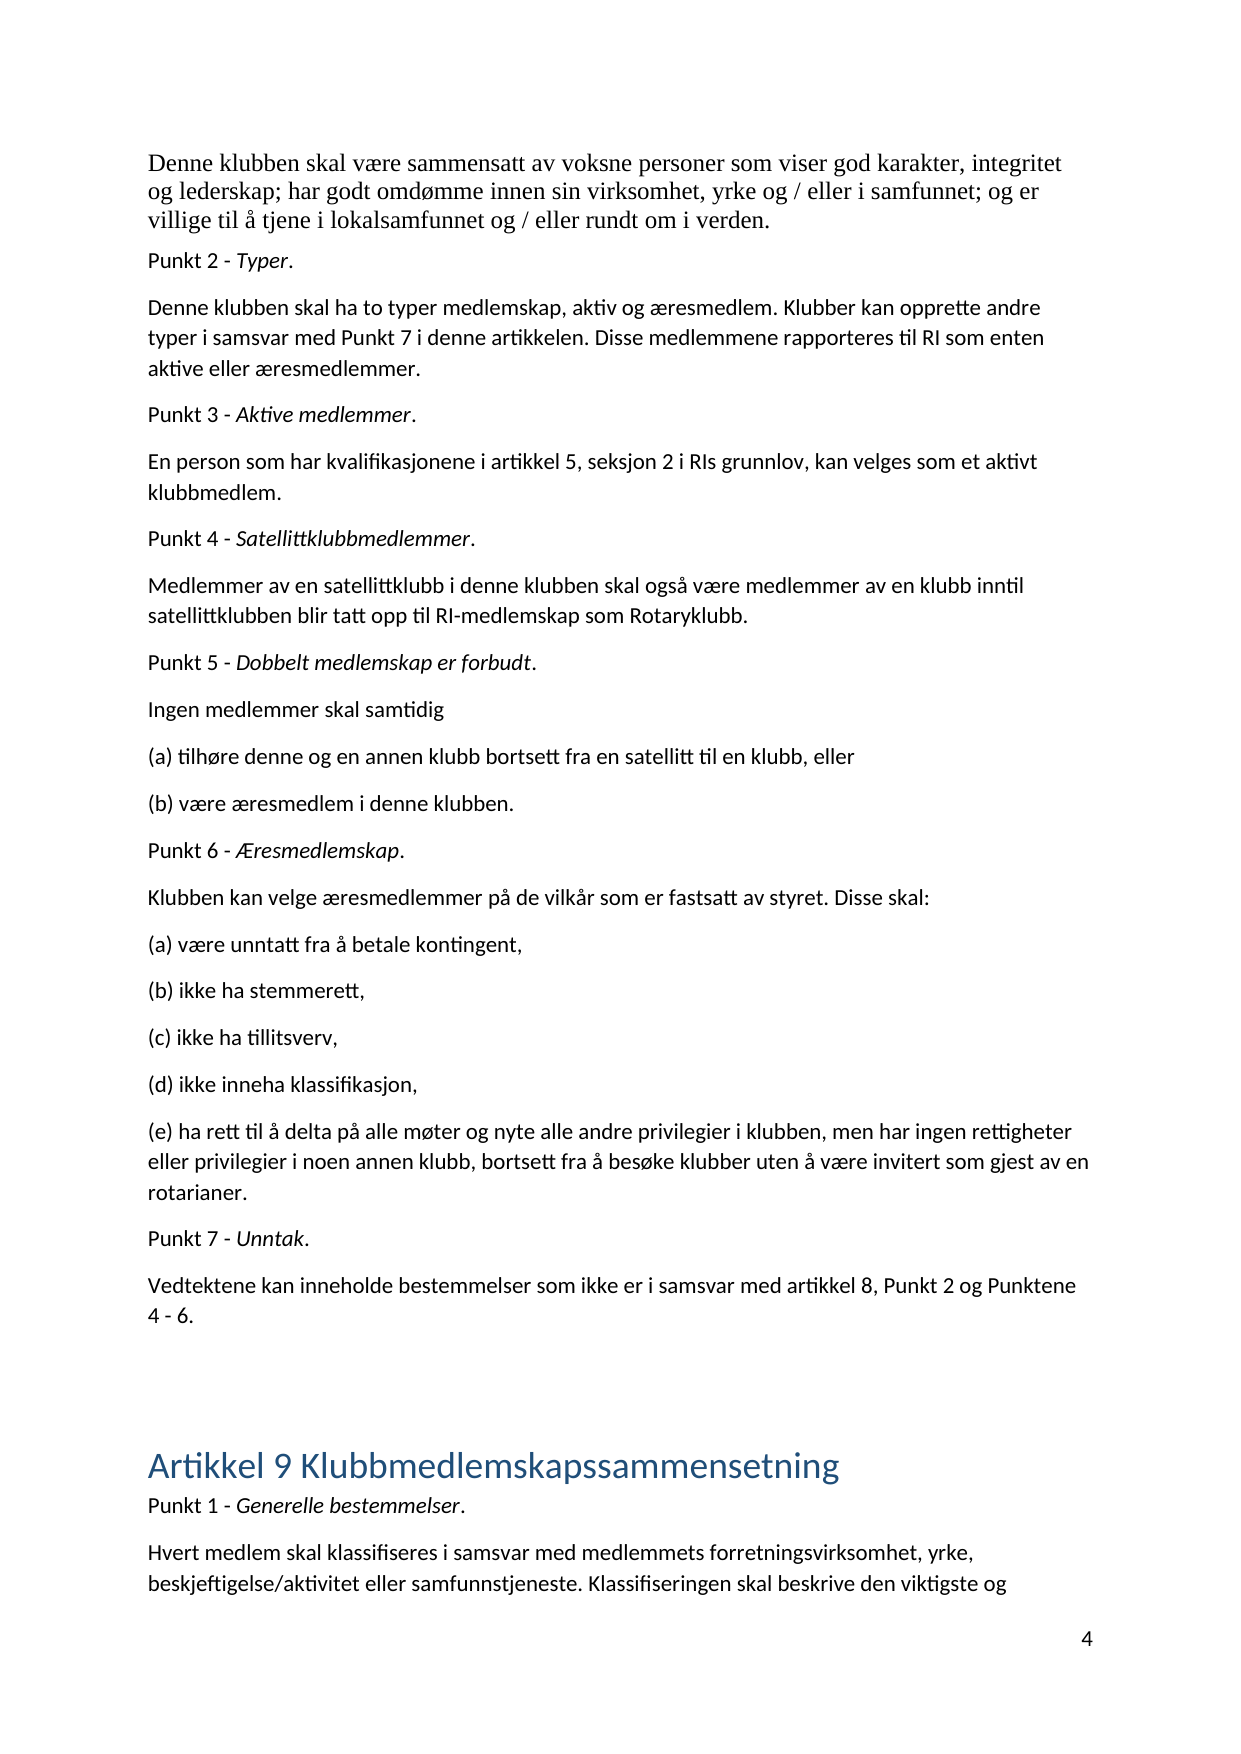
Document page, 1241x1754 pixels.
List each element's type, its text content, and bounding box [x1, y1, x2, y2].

text (b) ikke ha stemmerett, [148, 977, 1093, 1004]
text Punkt 2 - Typer. [148, 246, 1093, 274]
text Medlemmer av en satellittklubb i denne klubben skal også være medlemmer av en klubb inntil satellittklubben blir tatt opp til RI-medlemskap som Rotaryklubb. [148, 571, 1093, 629]
text Punkt 5 - Dobbelt medlemskap er forbudt. [148, 648, 1093, 676]
text (a) være unntatt fra å betale kontingent, [148, 930, 1093, 958]
text Punkt 7 - Unntak. [148, 1224, 1093, 1252]
text (d) ikke inneha klassifikasjon, [148, 1070, 1093, 1098]
text (a) tilhøre denne og en annen klubb bortsett fra en satellitt til en klubb, eller [148, 742, 1093, 770]
text Vedtektene kan inneholde bestemmelser som ikke er i samsvar med artikkel 8, Punkt 2 og Punktene 4 - 6. [148, 1271, 1093, 1329]
text Denne klubben skal ha to typer medlemskap, aktiv og æresmedlem. Klubber kan opprette andre typer i samsvar med Punkt 7 i denne artikkelen. Disse medlemmene rapporteres til RI som enten aktive eller æresmedlemmer. [148, 293, 1093, 382]
text (c) ikke ha tillitsverv, [148, 1023, 1093, 1051]
text Punkt 1 - Generelle bestemmelser. [148, 1492, 1093, 1520]
text Punkt 6 - Æresmedlemskap. [148, 836, 1093, 864]
text (e) ha rett til å delta på alle møter og nyte alle andre privilegier i klubben, men har ingen rettigheter eller privilegier i noen annen klubb, bortsett fra å besøke klubber uten å være invitert som gjest av en rotarianer. [148, 1117, 1093, 1206]
text En person som har kvalifikasjonene i artikkel 5, seksjon 2 i RIs grunnlov, kan velges som et aktivt klubbmedlem. [148, 447, 1093, 506]
text (b) være æresmedlem i denne klubben. [148, 789, 1093, 817]
text Denne klubben skal være sammensatt av voksne personer som viser god karakter, integritet og lederskap; har godt omdømme innen sin virksomhet, yrke og / eller i samfunnet; og er villige til å tjene i lokalsamfunnet og / eller rundt om i verden. [148, 148, 1093, 234]
text Punkt 4 - Satellittklubbmedlemmer. [148, 524, 1093, 552]
subtitle Artikkel 9 Klubbmedlemskapssammensetning [148, 1442, 1093, 1488]
text Ingen medlemmer skal samtidig [148, 695, 1093, 723]
text Klubben kan velge æresmedlemmer på de vilkår som er fastsatt av styret. Disse skal: [148, 883, 1093, 911]
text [148, 1538, 1093, 1597]
text Punkt 3 - Aktive medlemmer. [148, 401, 1093, 428]
